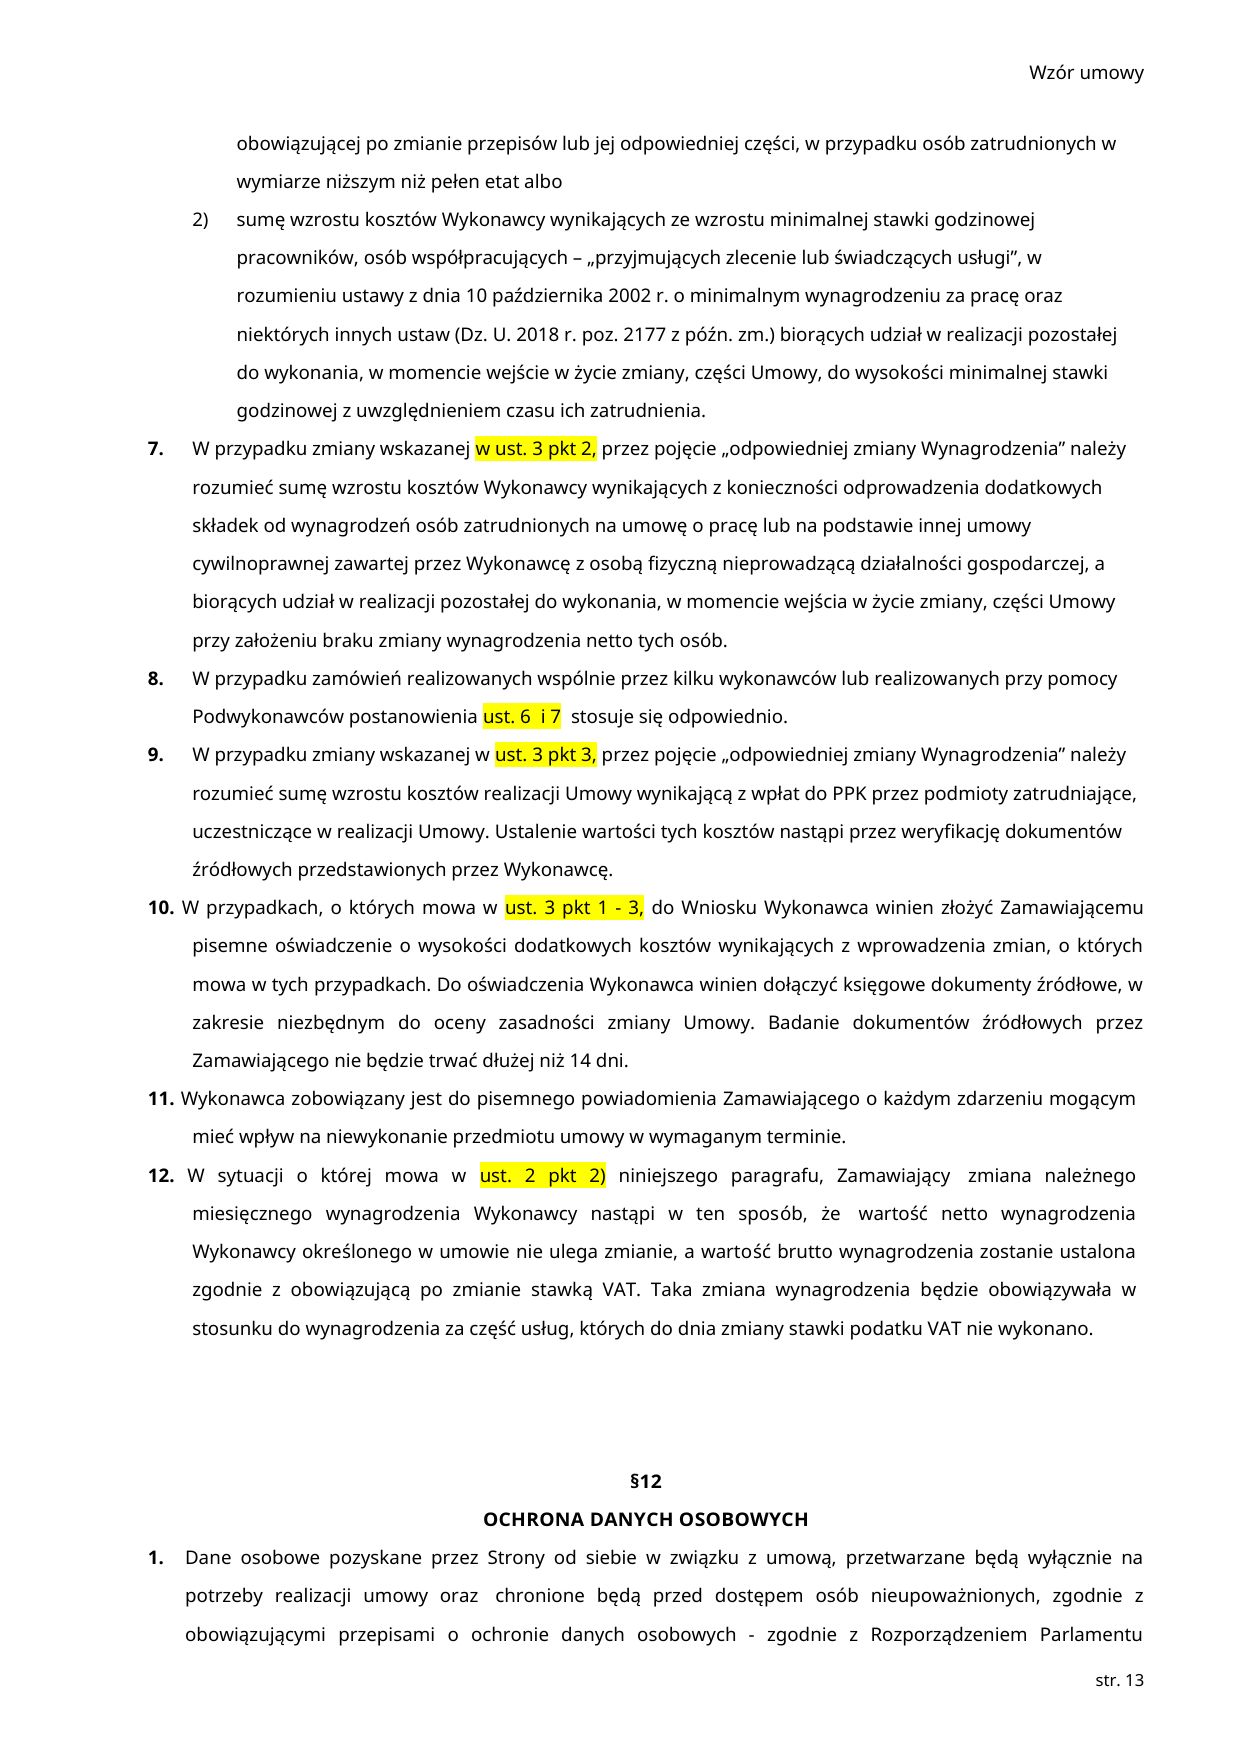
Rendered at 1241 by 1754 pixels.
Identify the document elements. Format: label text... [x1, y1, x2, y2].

text 10. W przypadkach, o których mowa w ust. 3 pkt 1 - 3, do Wniosku Wykonawca winien złożyć Zamawiającemu pisemne oświadczenie o wysokości dodatkowych kosztów wynikających z wprowadzenia zmian, o których mowa w tych przypadkach. Do oświadczenia Wykonawca winien dołączyć księgowe dokumenty źródłowe, w zakresie niezbędnym do oceny zasadności zmiany Umowy. Badanie dokumentów źródłowych przez Zamawiającego nie będzie trwać dłużej niż 14 dni. [148, 894, 1144, 1073]
text 2) sumę wzrostu kosztów Wykonawcy wynikających ze wzrostu minimalnej stawki godzinowej pracowników, osób współpracujących – „przyjmujących zlecenie lub świadczących usługi”, w rozumieniu ustawy z dnia 10 października 2002 r. o minimalnym wynagrodzeniu za pracę oraz niektórych innych ustaw (Dz. U. 2018 r. poz. 2177 z późn. zm.) biorących udział w realizacji pozostałej do wykonania, w momencie wejście w życie zmiany, części Umowy, do wysokości minimalnej stawki godzinowej z uwzględnieniem czasu ich zatrudnienia. [192, 206, 1144, 423]
text OCHRONA DANYCH OSOBOWYCH [148, 1506, 1144, 1532]
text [192, 130, 1144, 194]
text 9. W przypadku zmiany wskazanej w ust. 3 pkt 3, przez pojęcie „odpowiedniej zmiany Wynagrodzenia” należy rozumieć sumę wzrostu kosztów realizacji Umowy wynikającą z wpłat do PPK przez podmioty zatrudniające, uczestniczące w realizacji Umowy. Ustalenie wartości tych kosztów nastąpi przez weryfikację dokumentów źródłowych przedstawionych przez Wykonawcę. [148, 742, 1144, 882]
text 8. W przypadku zamówień realizowanych wspólnie przez kilku wykonawców lub realizowanych przy pomocy Podwykonawców postanowienia ust. 6 i 7 stosuje się odpowiednio. [148, 665, 1144, 729]
text 12. W sytuacji o której mowa w ust. 2 pkt 2) niniejszego paragrafu, Zamawiający zmiana należnego miesięcznego wynagrodzenia Wykonawcy nastąpi w ten sposób, że wartość netto wynagrodzenia Wykonawcy określonego w umowie nie ulega zmianie, a wartość brutto wynagrodzenia zostanie ustalona zgodnie z obowiązującą po zmianie stawką VAT. Taka zmiana wynagrodzenia będzie obowiązywała w stosunku do wynagrodzenia za część usług, których do dnia zmiany stawki podatku VAT nie wykonano. [148, 1162, 1136, 1341]
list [148, 1544, 1144, 1646]
text §12 [148, 1468, 1144, 1493]
text 11. Wykonawca zobowiązany jest do pisemnego powiadomienia Zamawiającego o każdym zdarzeniu mogącym mieć wpływ na niewykonanie przedmiotu umowy w wymaganym terminie. [148, 1086, 1136, 1149]
text 7. W przypadku zmiany wskazanej w ust. 3 pkt 2, przez pojęcie „odpowiedniej zmiany Wynagrodzenia” należy rozumieć sumę wzrostu kosztów Wykonawcy wynikających z konieczności odprowadzenia dodatkowych składek od wynagrodzeń osób zatrudnionych na umowę o pracę lub na podstawie innej umowy cywilnoprawnej zawartej przez Wykonawcę z osobą fizyczną nieprowadzącą działalności gospodarczej, a biorących udział w realizacji pozostałej do wykonania, w momencie wejścia w życie zmiany, części Umowy przy założeniu braku zmiany wynagrodzenia netto tych osób. [148, 436, 1144, 652]
